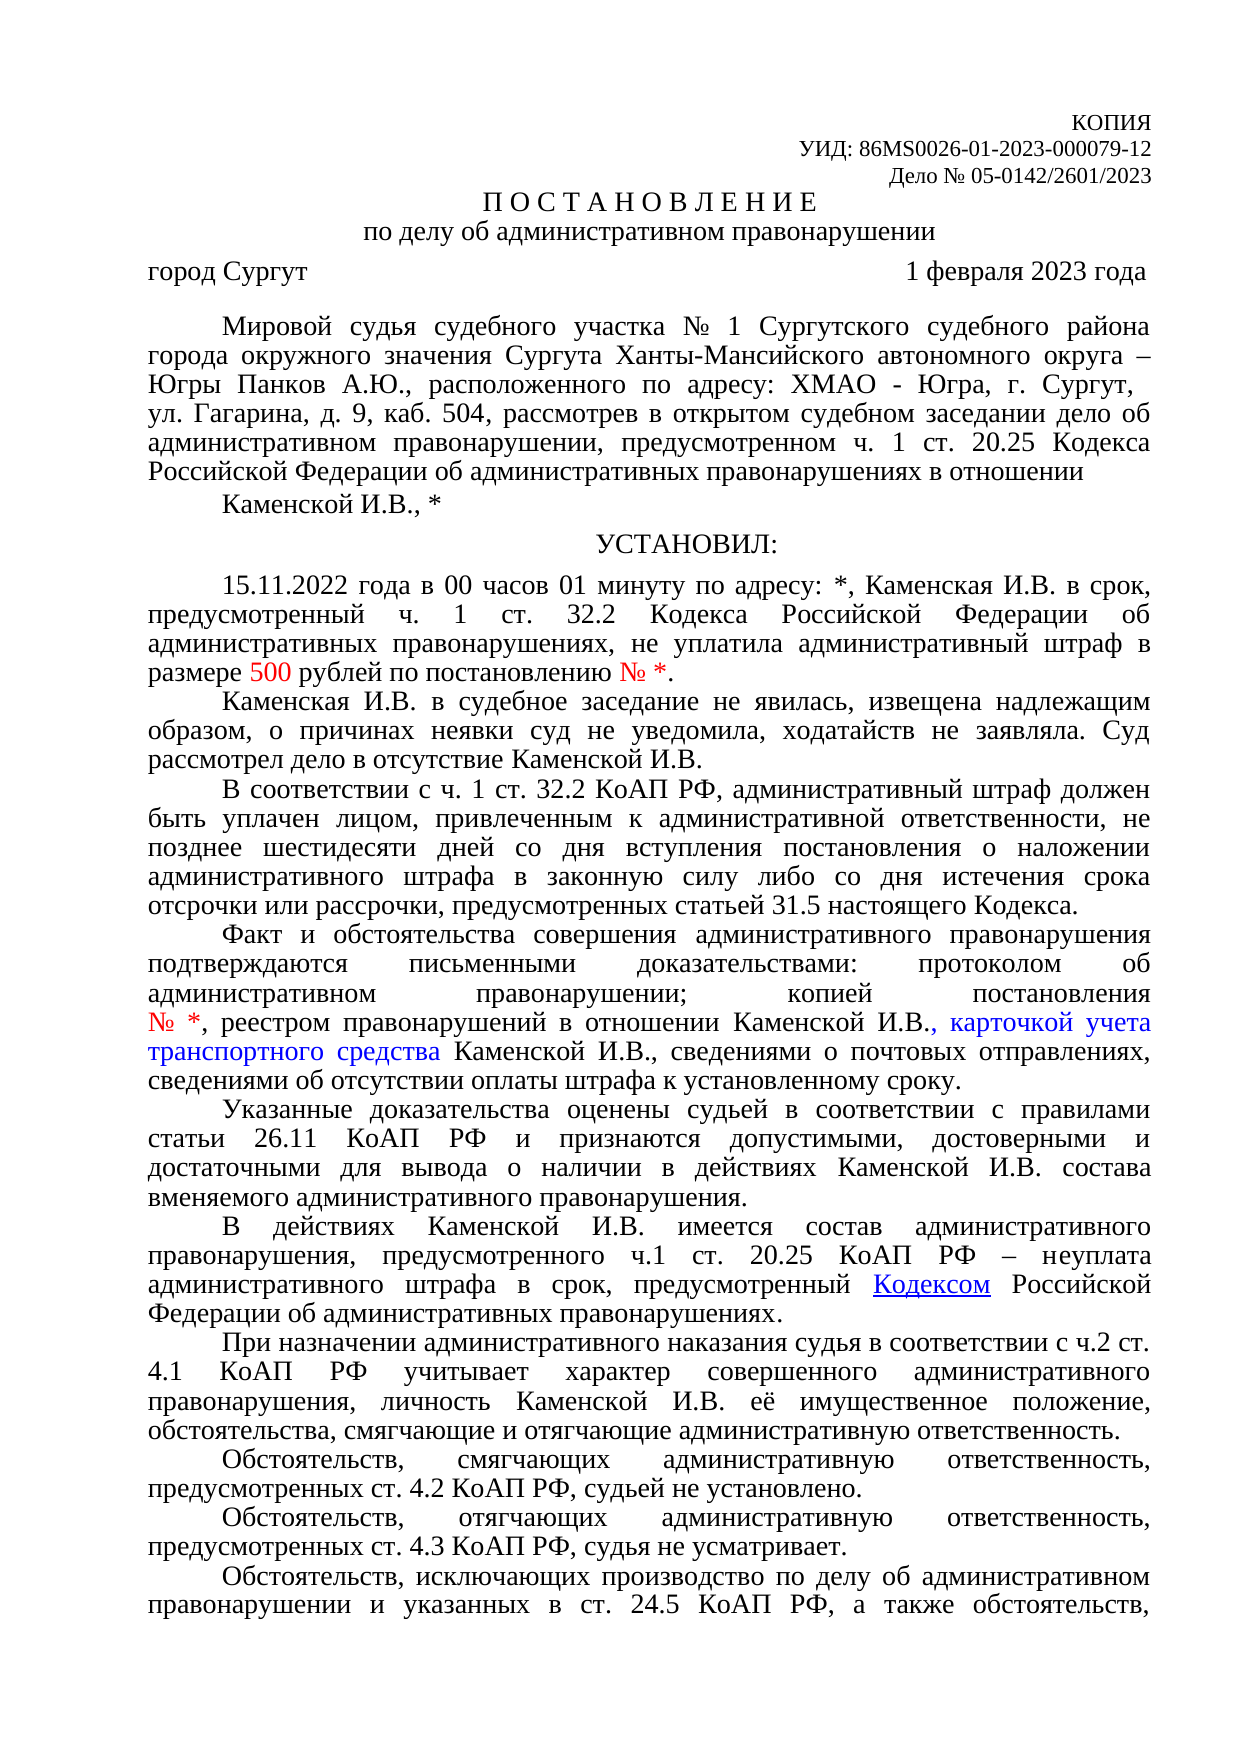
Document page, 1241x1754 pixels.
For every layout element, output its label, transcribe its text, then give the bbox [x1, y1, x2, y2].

text Обстоятельств, отягчающих административную ответственность, предусмотренных ст. 4.3 КоАП РФ, судья не усматривает. [148, 1503, 1152, 1562]
title по делу об административном правонарушении [148, 217, 1152, 246]
text В соответствии с ч. 1 ст. 32.2 КоАП РФ, административный штраф должен быть уплачен лицом, привлеченным к административной ответственности, не позднее шестидесяти дней со дня вступления постановления о наложении административного штрафа в законную силу либо со дня истечения срока отсрочки или рассрочки, предусмотренных статьей 31.5 настоящего Кодекса. [148, 775, 1152, 921]
title П О С Т А Н О В Л Е Н И Е [148, 188, 1152, 217]
text При назначении административного наказания судья в соответствии с ч.2 ст. 4.1 КоАП РФ учитывает характер совершенного административного правонарушения, личность Каменской И.В. её имущественное положение, обстоятельства, смягчающие и отягчающие административную ответственность. [148, 1329, 1152, 1445]
text город Сургут 1 февраля 2023 года [148, 257, 1152, 286]
text В действиях Каменской И.В. имеется состав административного правонарушения, предусмотренного ч.1 ст. 20.25 КоАП РФ – неуплата административного штрафа в срок, предусмотренный Кодексом Российской Федерации об административных правонарушениях. [148, 1212, 1152, 1329]
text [148, 1562, 1152, 1620]
title КОПИЯ [148, 109, 1152, 135]
title Дело № 05-0142/2601/2023 [148, 162, 1152, 188]
text Каменской И.В., * [148, 487, 1152, 519]
text Указанные доказательства оценены судьей в соответствии с правилами статьи 26.11 КоАП РФ и признаются допустимыми, достоверными и достаточными для вывода о наличии в действиях Каменской И.В. состава вменяемого административного правонарушения. [148, 1096, 1152, 1212]
text Обстоятельств, смягчающих административную ответственность, предусмотренных ст. 4.2 КоАП РФ, судьей не установлено. [148, 1445, 1152, 1503]
text Мировой судья судебного участка № 1 Сургутского судебного района города окружного значения Сургута Ханты-Мансийского автономного округа – Югры Панков А.Ю., расположенного по адресу: ХМАО - Югра, г. Сургут, ул. Гагарина, д. 9, каб. 504, рассмотрев в открытом судебном заседании дело об административном правонарушении, предусмотренном ч. 1 ст. 20.25 Кодекса Российской Федерации об административных правонарушениях в отношении [148, 312, 1152, 487]
text 15.11.2022 года в 00 часов 01 минуту по адресу: *, Каменская И.В. в срок, предусмотренный ч. 1 ст. 32.2 Кодекса Российской Федерации об административных правонарушениях, не уплатила административный штраф в размере 500 рублей по постановлению № *. [148, 571, 1152, 687]
text УСТАНОВИЛ: [148, 530, 1152, 559]
text Факт и обстоятельства совершения административного правонарушения подтверждаются письменными доказательствами: протоколом об административном правонарушении; копией постановления № *, реестром правонарушений в отношении Каменской И.В., карточкой учета транспортного средства Каменской И.В., сведениями о почтовых отправлениях, сведениями об отсутствии оплаты штрафа к установленному сроку. [148, 921, 1152, 1096]
title УИД: 86MS0026-01-2023-000079-12 [148, 135, 1152, 162]
text Каменская И.В. в судебное заседание не явилась, извещена надлежащим образом, о причинах неявки суд не уведомила, ходатайств не заявляла. Суд рассмотрел дело в отсутствие Каменской И.В. [148, 687, 1152, 775]
